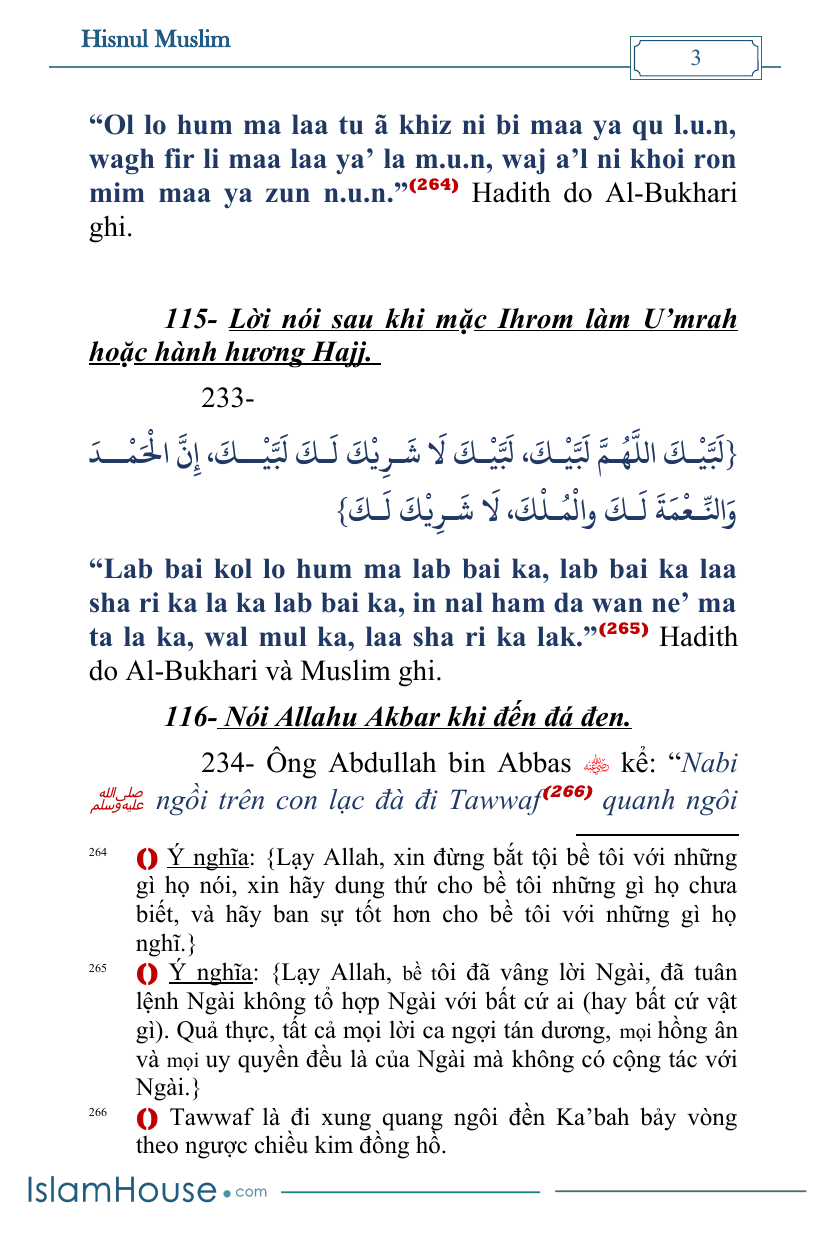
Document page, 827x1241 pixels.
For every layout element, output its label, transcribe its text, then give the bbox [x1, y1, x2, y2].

text {لَبَّيْـكَ اللَّهُـمَّ لَبَّيْـكَ، لَبَّيْـكَ لَا شَـرِيْكَ لَـكَ لَبَّيْـكَ، إِنَّ الْحَمْـدَ وَالنِّـعْمَةَ لَـكَ والْمُـلْكَ، لَا شَـرِيْكَ لَـكَ} [89, 426, 738, 539]
text 234- Ông Abdullah bin Abbas kể: “Nabi ﷺ ngồi trên con lạc đà đi Tawwaf() quanh ngôi đền Ka’bah và mỗi lần đến đá đen là Người dùng (gậy) chỉ về đá đen và nói ol lo hu ak bar.} Hadith do Al-Bukhari ghi. [89, 745, 738, 817]
text 116- Nói Allahu Akbar khi đến đá đen. [89, 699, 738, 732]
text “Ol lo hum ma laa tu ã khiz ni bi maa ya qu l.u.n, wagh fir li maa laa ya’ la m.u.n, waj a’l ni khoi ron mim maa ya zun n.u.n.”() Hadith do Al-Bukhari ghi. [89, 107, 738, 242]
text 115- Lời nói sau khi mặc Ihrom làm U’mrah hoặc hành hương Hajj. [89, 301, 738, 368]
picture [20, 1171, 541, 1209]
text 233- [89, 380, 738, 414]
picture [548, 1170, 807, 1208]
text “Lab bai kol lo hum ma lab bai ka, lab bai ka laa sha ri ka la ka lab bai ka, in nal ham da wan ne’ ma ta la ka, wal mul ka, laa sha ri ka lak.”() Hadith do Al-Bukhari và Muslim ghi. [89, 551, 738, 686]
